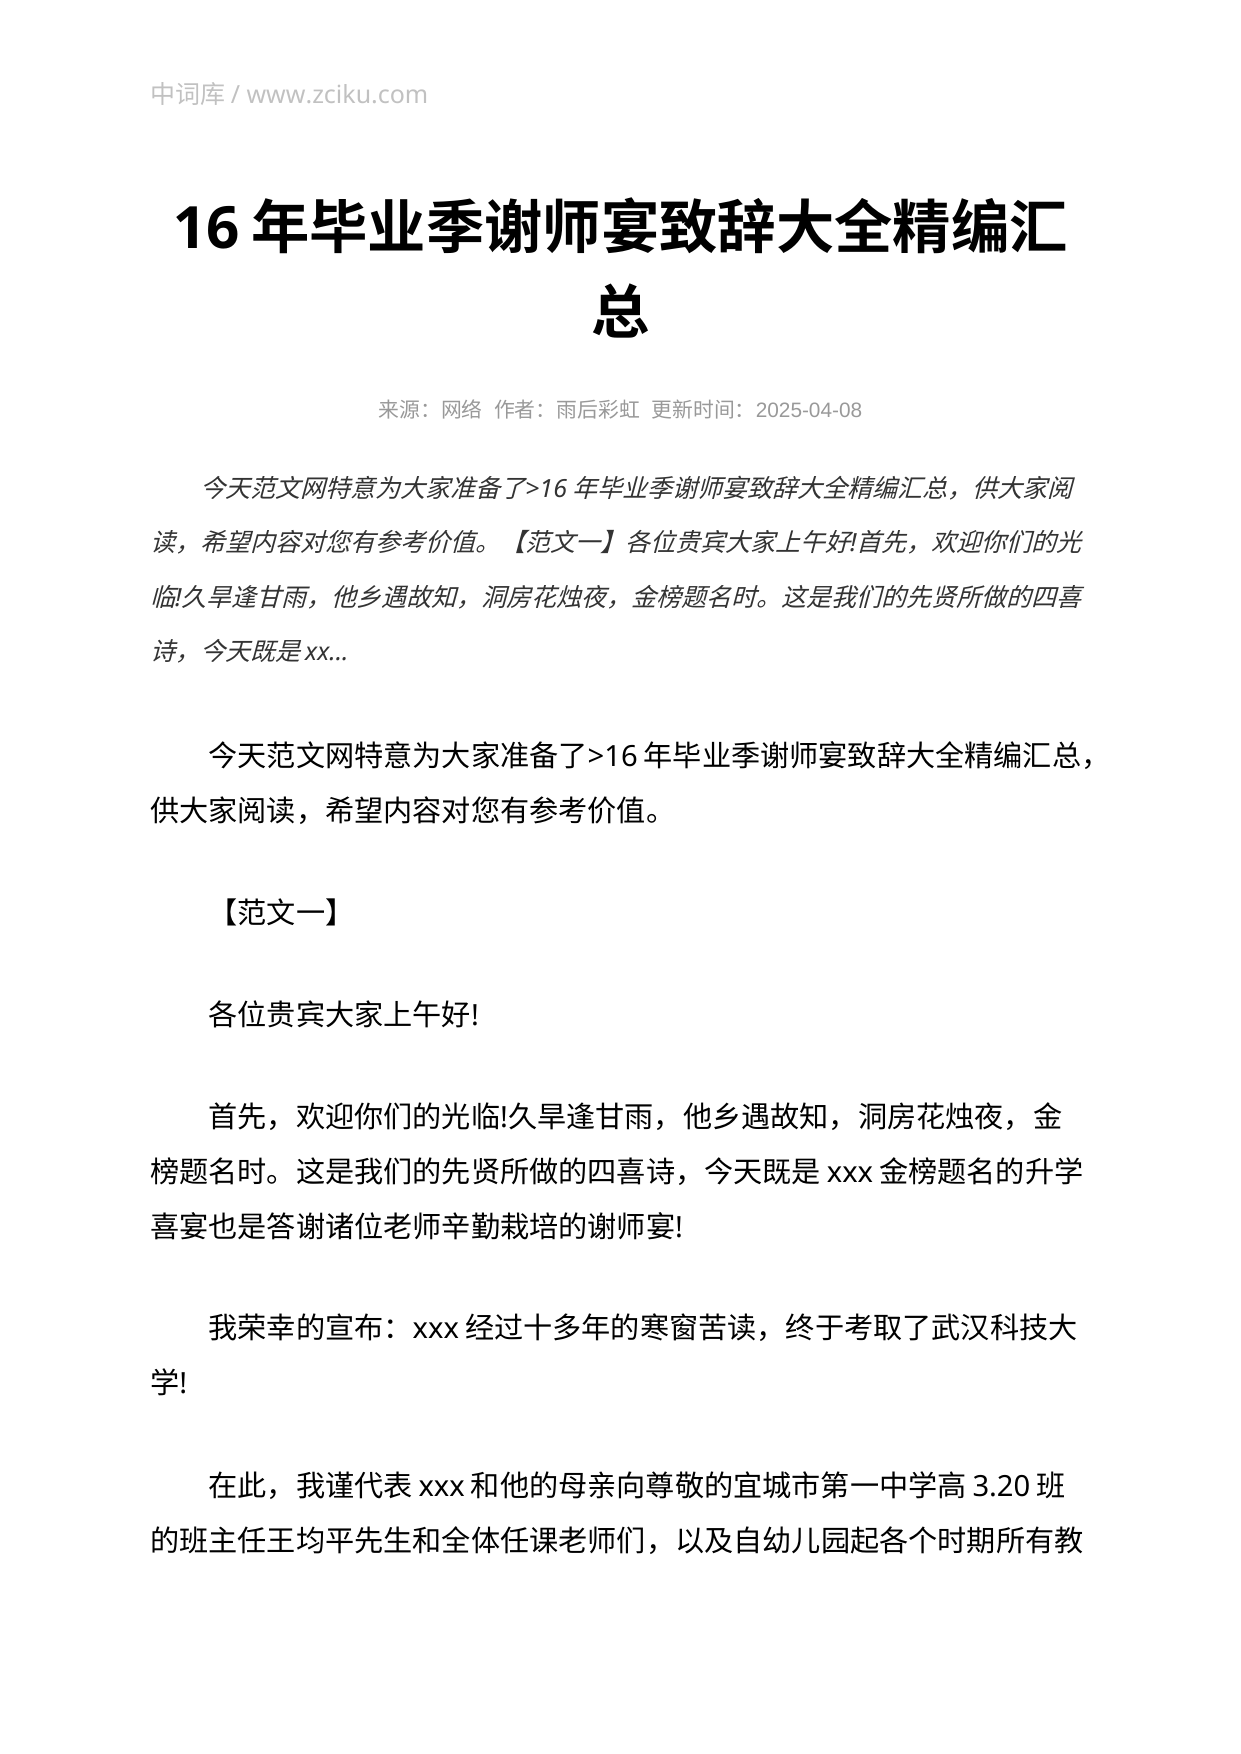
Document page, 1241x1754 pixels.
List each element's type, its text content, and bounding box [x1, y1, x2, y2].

text 今天范文网特意为大家准备了>16年毕业季谢师宴致辞大全精编汇总，供大家阅读，希望内容对您有参考价值。 [150, 733, 1090, 830]
subtitle 16年毕业季谢师宴致辞大全精编汇总 [150, 181, 1090, 351]
text 各位贵宾大家上午好! [150, 991, 1090, 1033]
text 【范文一】 [150, 889, 1090, 932]
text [150, 1462, 1090, 1559]
text 今天范文网特意为大家准备了>16年毕业季谢师宴致辞大全精编汇总，供大家阅读，希望内容对您有参考价值。【范文一】各位贵宾大家上午好!首先，欢迎你们的光临!久旱逢甘雨，他乡遇故知，洞房花烛夜，金榜题名时。这是我们的先贤所做的四喜诗，今天既是xx... [150, 468, 1090, 668]
text 我荣幸的宣布：xxx经过十多年的寒窗苦读，终于考取了武汉科技大学! [150, 1305, 1090, 1402]
text 首先，欢迎你们的光临!久旱逢甘雨，他乡遇故知，洞房花烛夜，金榜题名时。这是我们的先贤所做的四喜诗，今天既是xxx金榜题名的升学喜宴也是答谢诸位老师辛勤栽培的谢师宴! [150, 1093, 1090, 1246]
text 来源：网络 作者：雨后彩虹 更新时间：2025-04-08 [150, 397, 1090, 421]
